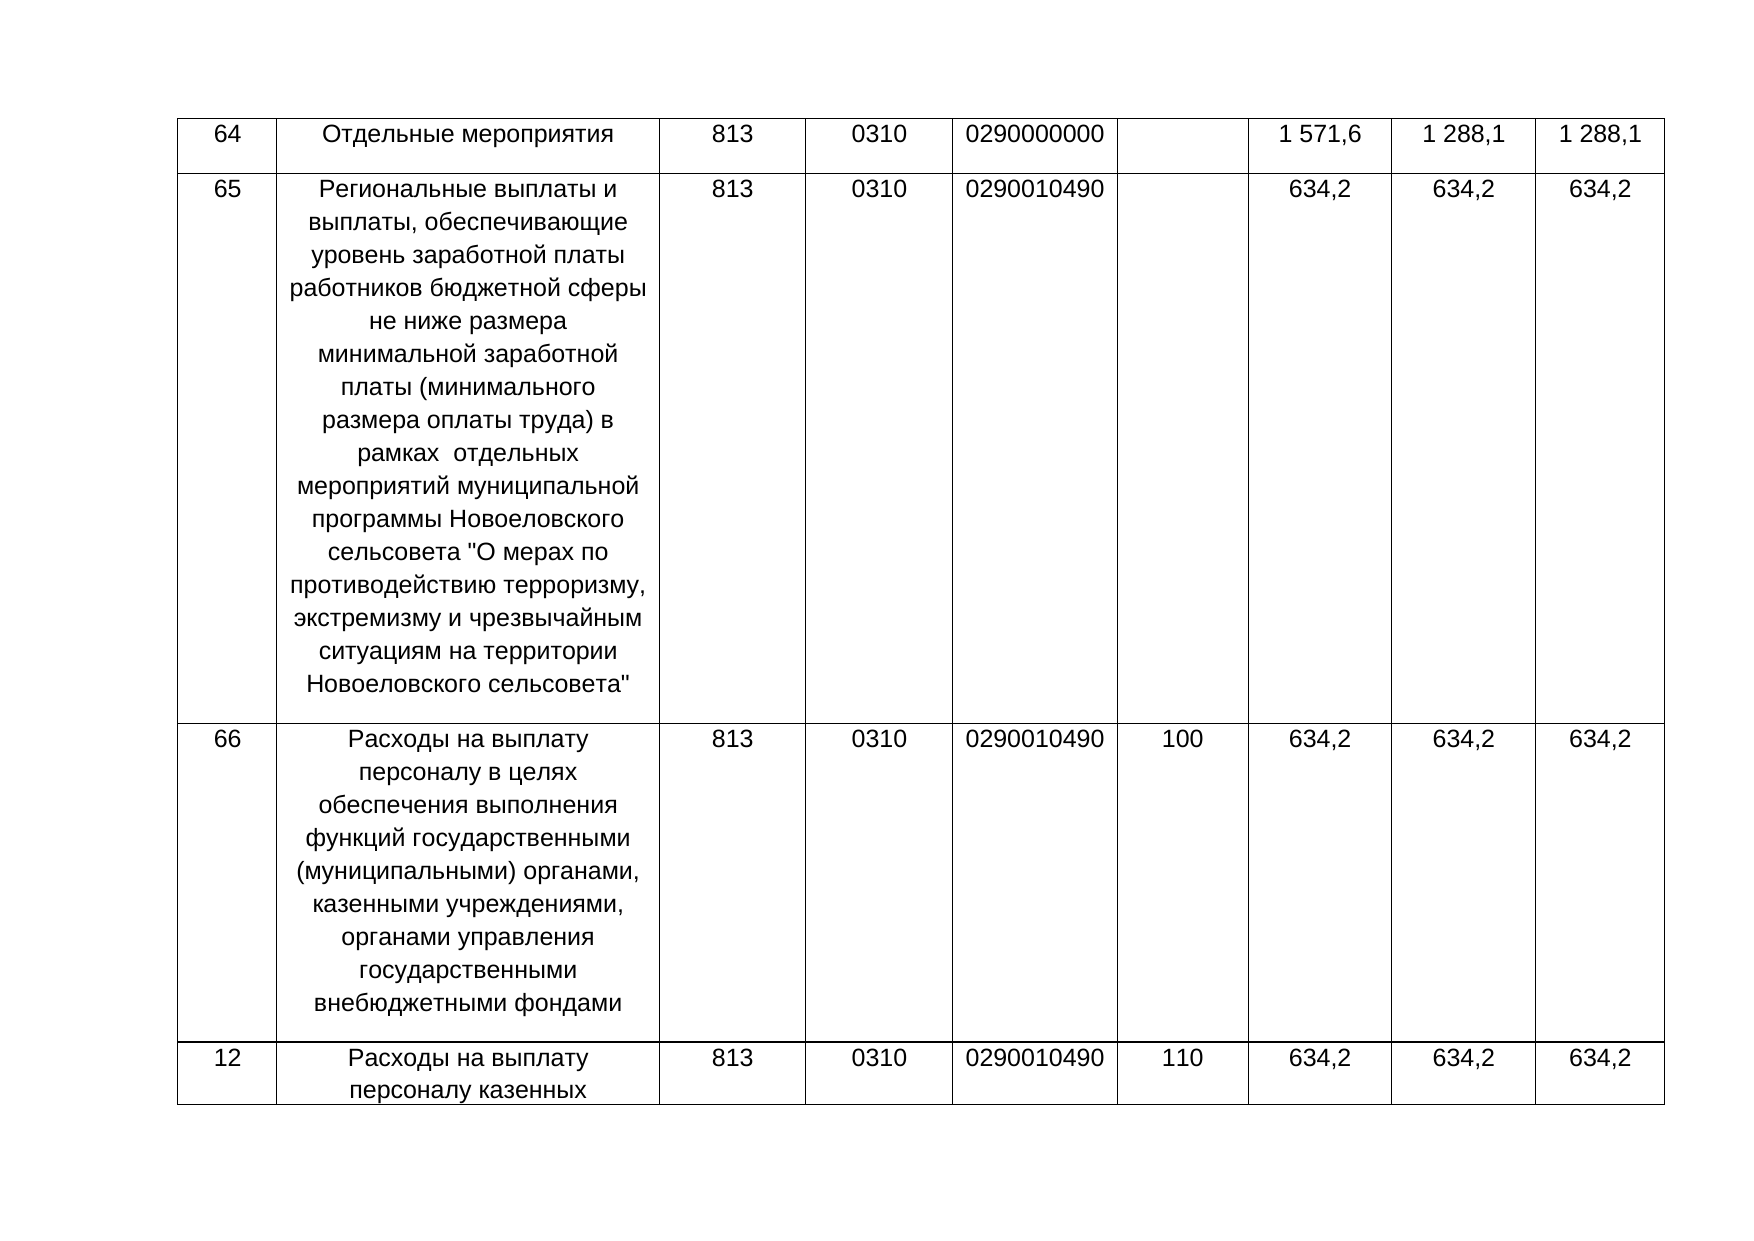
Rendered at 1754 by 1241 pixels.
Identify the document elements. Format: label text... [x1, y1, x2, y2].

table_cell 0310 [806, 174, 952, 723]
table_cell 813 [660, 724, 805, 1041]
table_cell 813 [660, 1043, 805, 1104]
table_cell Расходы на выплату персоналу в целях обеспечения выполнения функций государственными (муниципальными) органами, казенными учреждениями, органами управления государственными внебюджетными фондами [277, 724, 659, 1041]
table_cell 1 288,1 [1392, 119, 1535, 173]
table_cell 634,2 [1249, 724, 1391, 1041]
table_cell 0290010490 [953, 174, 1117, 723]
table_cell 0290000000 [953, 119, 1117, 173]
table_cell 634,2 [1392, 724, 1535, 1041]
table_cell 64 [178, 119, 276, 173]
table_cell 634,2 [1249, 1043, 1391, 1104]
table_cell 634,2 [1392, 1043, 1535, 1104]
table_cell 12 [178, 1043, 276, 1104]
table_cell 66 [178, 724, 276, 1041]
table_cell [277, 1043, 659, 1104]
table_cell 634,2 [1536, 724, 1664, 1041]
table_cell 100 [1118, 724, 1248, 1041]
table_cell Региональные выплаты и выплаты, обеспечивающие уровень заработной платы работников бюджетной сферы не ниже размера минимальной заработной платы (минимального размера оплаты труда) в рамках отдельных мероприятий муниципальной программы Новоеловского сельсовета "О мерах по противодействию терроризму, экстремизму и чрезвычайным ситуациям на территории Новоеловского сельсовета" [277, 174, 659, 723]
table_cell 0290010490 [953, 1043, 1117, 1104]
table_cell 110 [1118, 1043, 1248, 1104]
table_cell 0290010490 [953, 724, 1117, 1041]
table_cell 634,2 [1536, 174, 1664, 723]
table_cell 0310 [806, 1043, 952, 1104]
table_cell 813 [660, 174, 805, 723]
table_cell 1 288,1 [1536, 119, 1664, 173]
table_cell 813 [660, 119, 805, 173]
table_cell 0310 [806, 724, 952, 1041]
table_cell 65 [178, 174, 276, 723]
table_cell [1118, 119, 1248, 173]
table_cell 0310 [806, 119, 952, 173]
table_cell 634,2 [1392, 174, 1535, 723]
table_cell [1118, 174, 1248, 723]
table_cell Отдельные мероприятия [277, 119, 659, 173]
table_cell 634,2 [1536, 1043, 1664, 1104]
table_cell 634,2 [1249, 174, 1391, 723]
table_cell 1 571,6 [1249, 119, 1391, 173]
